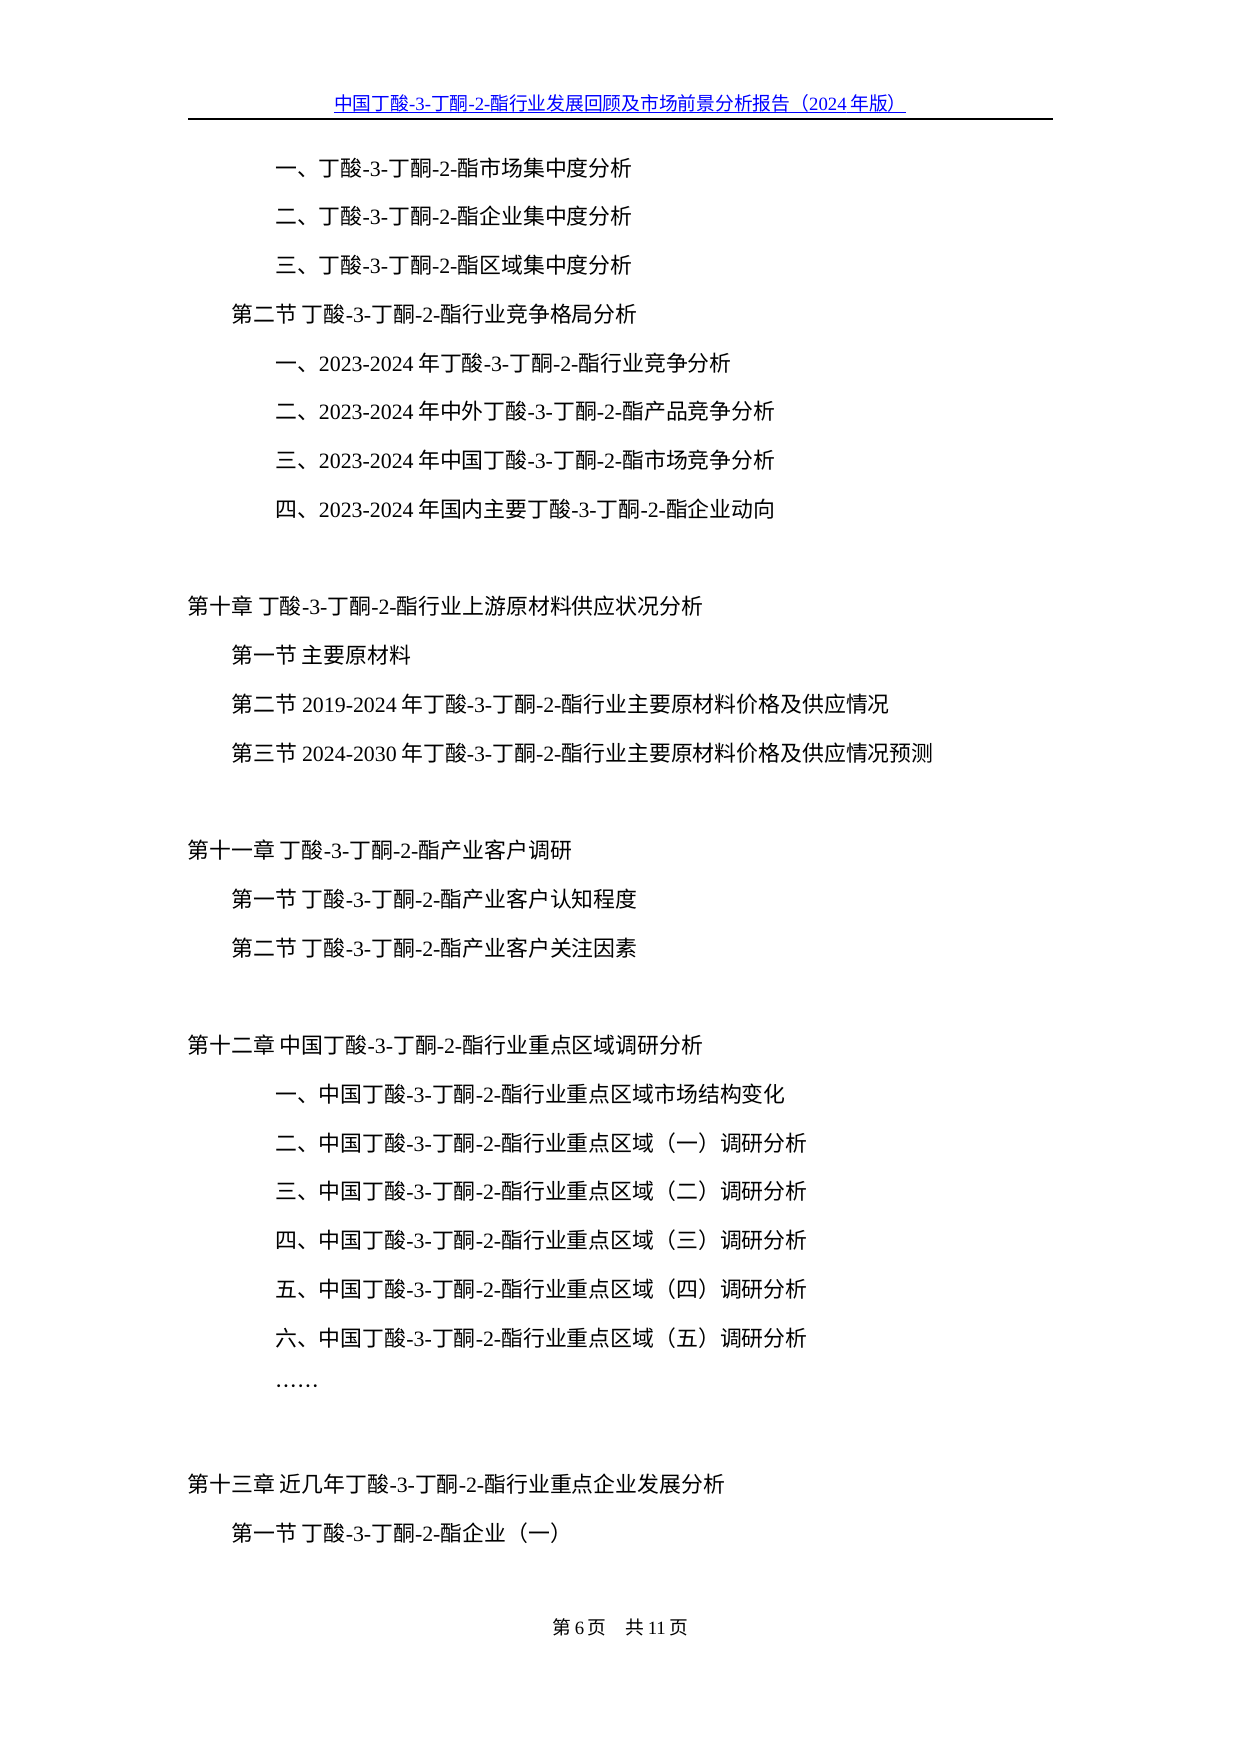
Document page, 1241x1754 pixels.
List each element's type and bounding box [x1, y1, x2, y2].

text [187, 150, 1053, 1548]
